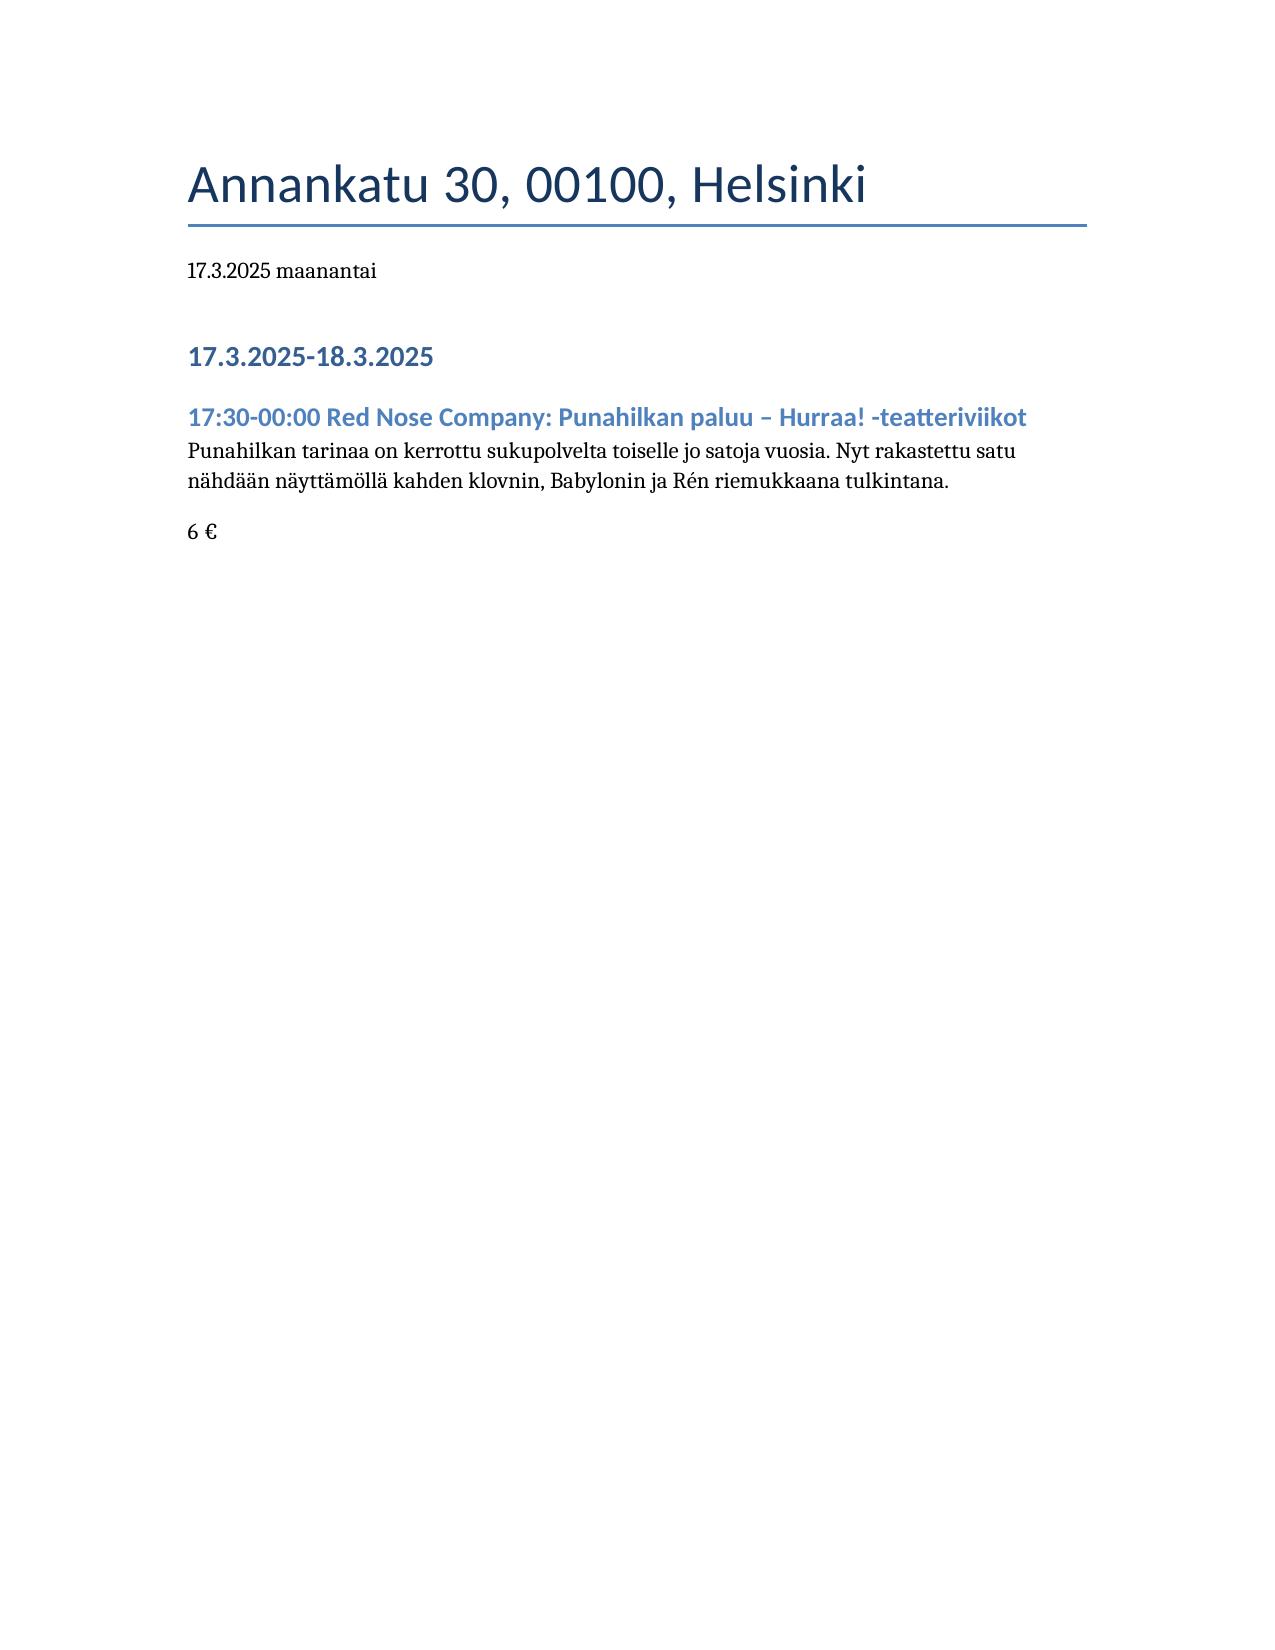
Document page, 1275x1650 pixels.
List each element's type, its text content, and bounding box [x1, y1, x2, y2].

subtitle 17:30-00:00 Red Nose Company: Punahilkan paluu – Hurraa! -teatteriviikot [187, 400, 1087, 433]
text Punahilkan tarinaa on kerrottu sukupolvelta toiselle jo satoja vuosia. Nyt rakastettu satu nähdään näyttämöllä kahden klovnin, Babylonin ja Rén riemukkaana tulkintana. [187, 438, 1087, 494]
title Annankatu 30, 00100, Helsinki [187, 150, 1087, 227]
text 6 € [187, 519, 1087, 545]
subtitle 17.3.2025-18.3.2025 [187, 338, 1087, 374]
text 17.3.2025 maanantai [187, 258, 1087, 284]
